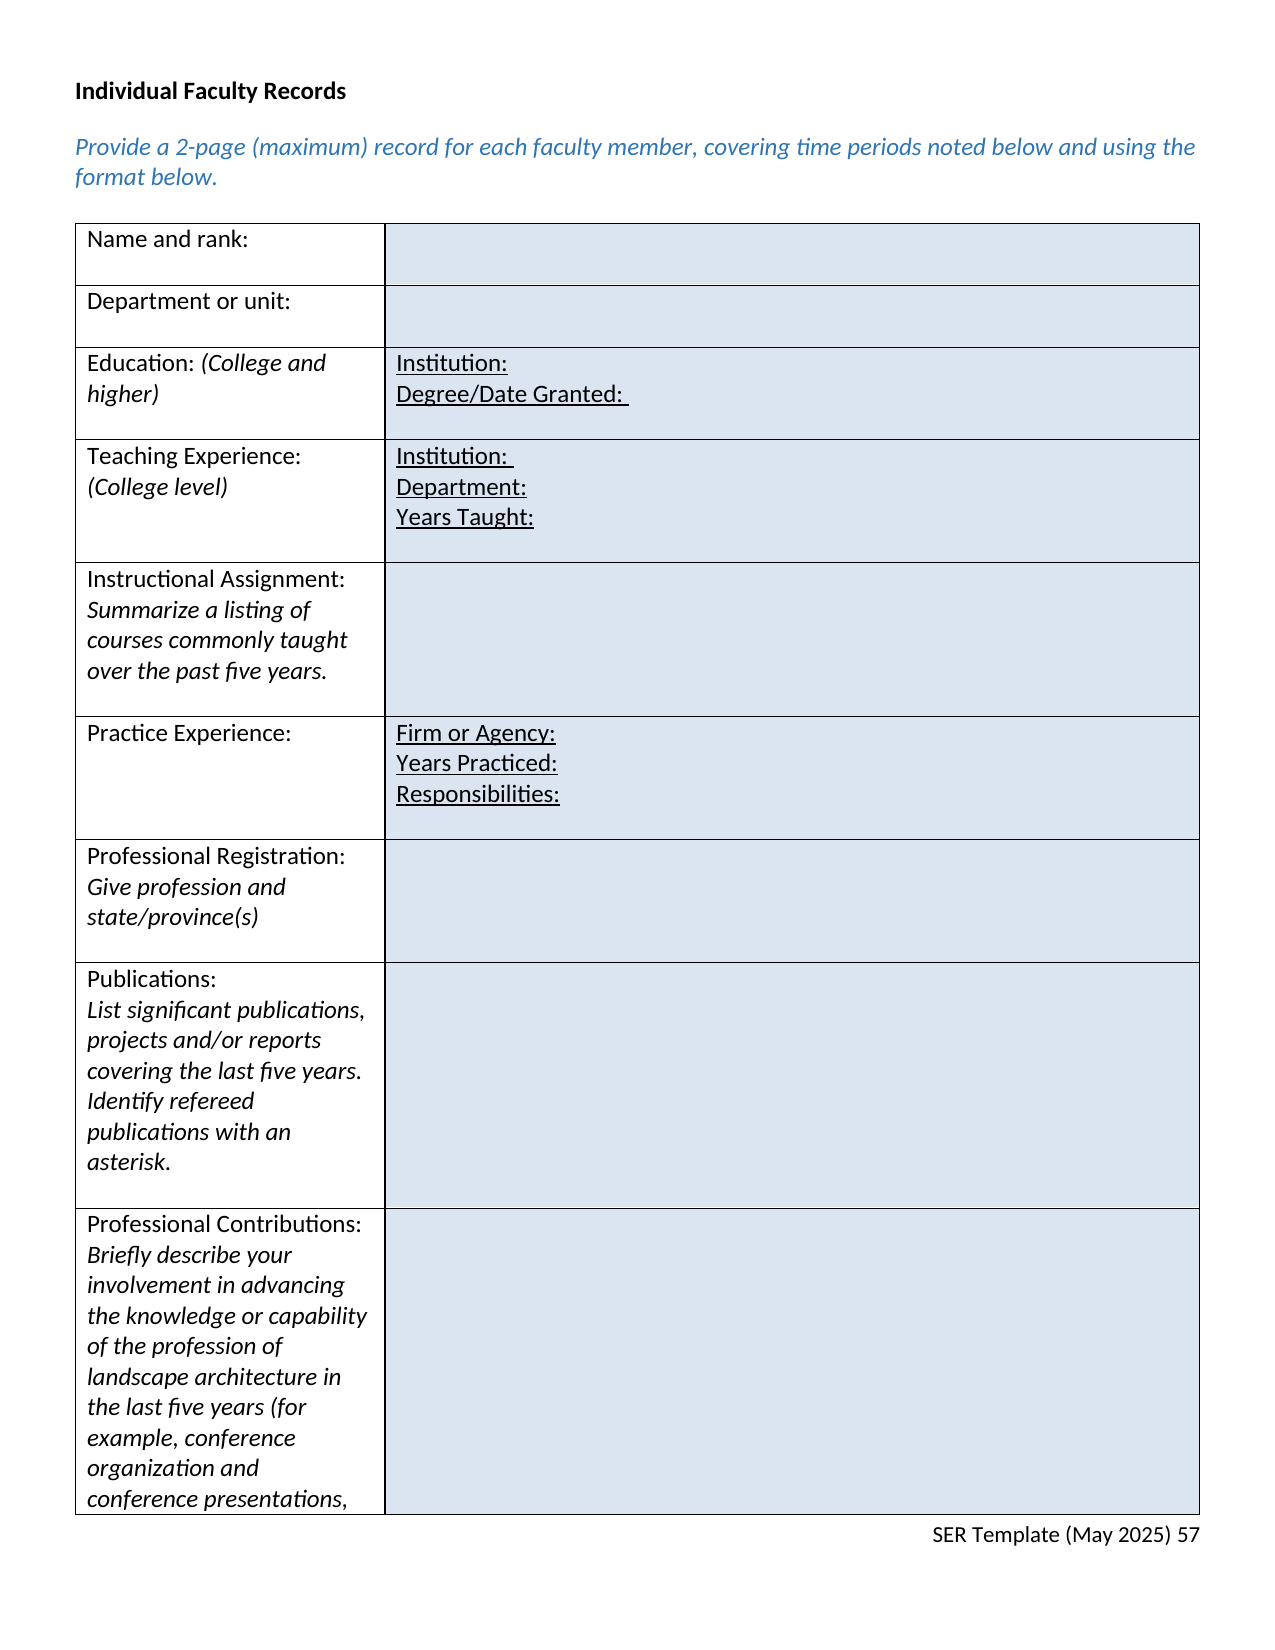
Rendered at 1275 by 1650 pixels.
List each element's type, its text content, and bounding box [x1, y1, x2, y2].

table_header [386, 224, 1199, 284]
table_cell Teaching Experience: (College level) [76, 440, 384, 562]
table_cell [386, 1209, 1199, 1514]
table_cell [386, 840, 1199, 962]
text Individual Faculty Records [75, 75, 1200, 106]
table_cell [76, 1209, 384, 1514]
table_cell [386, 286, 1199, 347]
table_cell Department or unit: [76, 286, 384, 347]
text Provide a 2-page (maximum) record for each faculty member, covering time periods noted below and using the format below. [75, 131, 1200, 192]
table_cell Institution: Degree/Date Granted: [386, 348, 1199, 439]
table_cell Institution: Department: Years Taught: [386, 440, 1199, 562]
table_cell Education: (College and higher) [76, 348, 384, 439]
table_cell [386, 563, 1199, 716]
table_cell Practice Experience: [76, 717, 384, 839]
table_header Name and rank: [76, 224, 384, 284]
table_cell Publications: List significant publications, projects and/or reports covering the last five years. Identify refereed publications with an asterisk. [76, 963, 384, 1207]
table_cell Instructional Assignment: Summarize a listing of courses commonly taught over the past five years. [76, 563, 384, 716]
table_cell [386, 963, 1199, 1207]
table_cell Professional Registration: Give profession and state/province(s) [76, 840, 384, 962]
table_cell Firm or Agency: Years Practiced: Responsibilities: [386, 717, 1199, 839]
